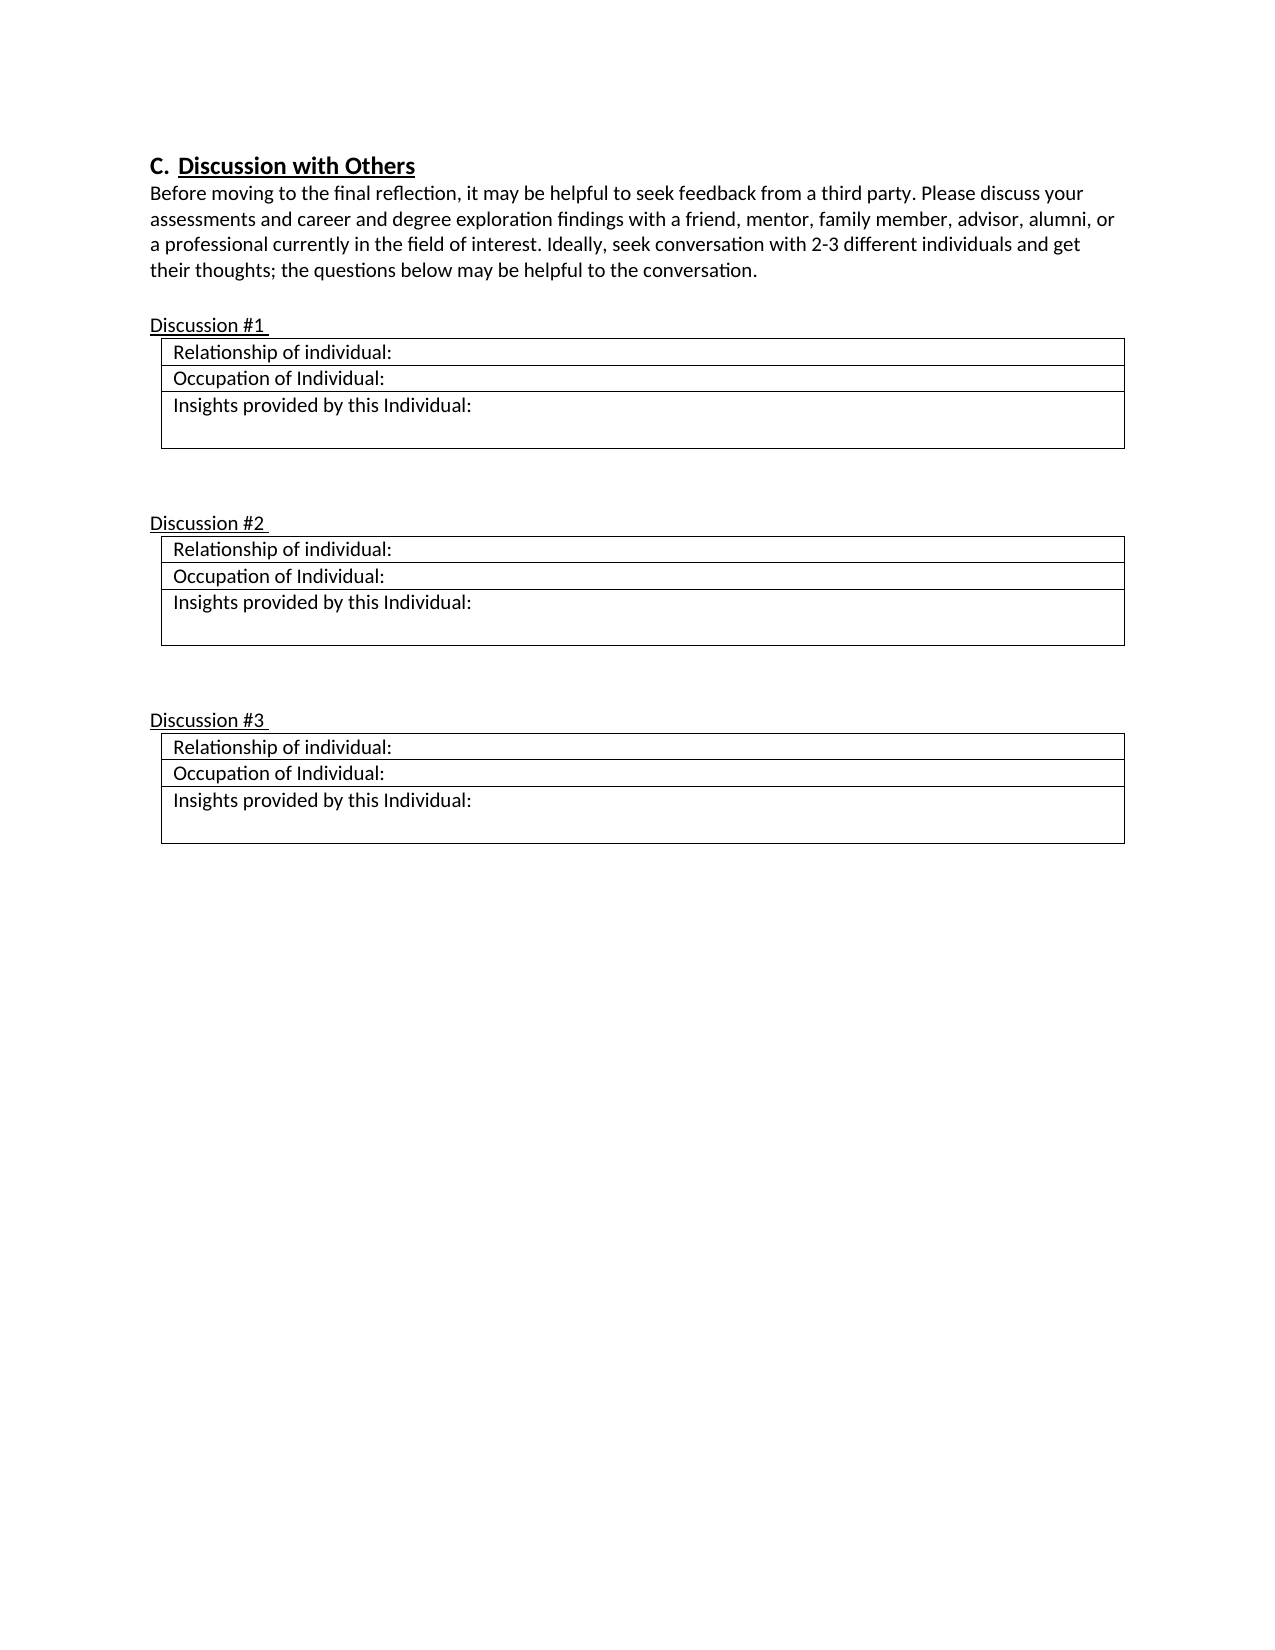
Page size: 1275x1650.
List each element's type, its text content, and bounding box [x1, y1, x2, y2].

list Discussion #2 [150, 510, 1125, 536]
table_cell Occupation of Individual: [162, 563, 1124, 588]
table_header Relationship of individual: [162, 339, 1124, 364]
list Discussion with Others [150, 150, 1125, 181]
table_header Relationship of individual: [162, 537, 1124, 562]
table_header Relationship of individual: [162, 734, 1124, 759]
table_cell Insights provided by this Individual: [162, 590, 1124, 645]
table_cell Occupation of Individual: [162, 760, 1124, 786]
list Before moving to the final reflection, it may be helpful to seek feedback from a third party. Please discuss your assessments and career and degree exploration findings with a friend, mentor, family member, advisor, alumni, or a professional currently in the field of interest. Ideally, seek conversation with 2-3 different individuals and get their thoughts; the questions below may be helpful to the conversation. [150, 181, 1125, 282]
table_cell Occupation of Individual: [162, 366, 1124, 391]
list Discussion #1 [150, 313, 1125, 338]
table_cell Insights provided by this Individual: [162, 787, 1124, 843]
list Discussion #3 [150, 707, 1125, 733]
table_cell Insights provided by this Individual: [162, 392, 1124, 448]
